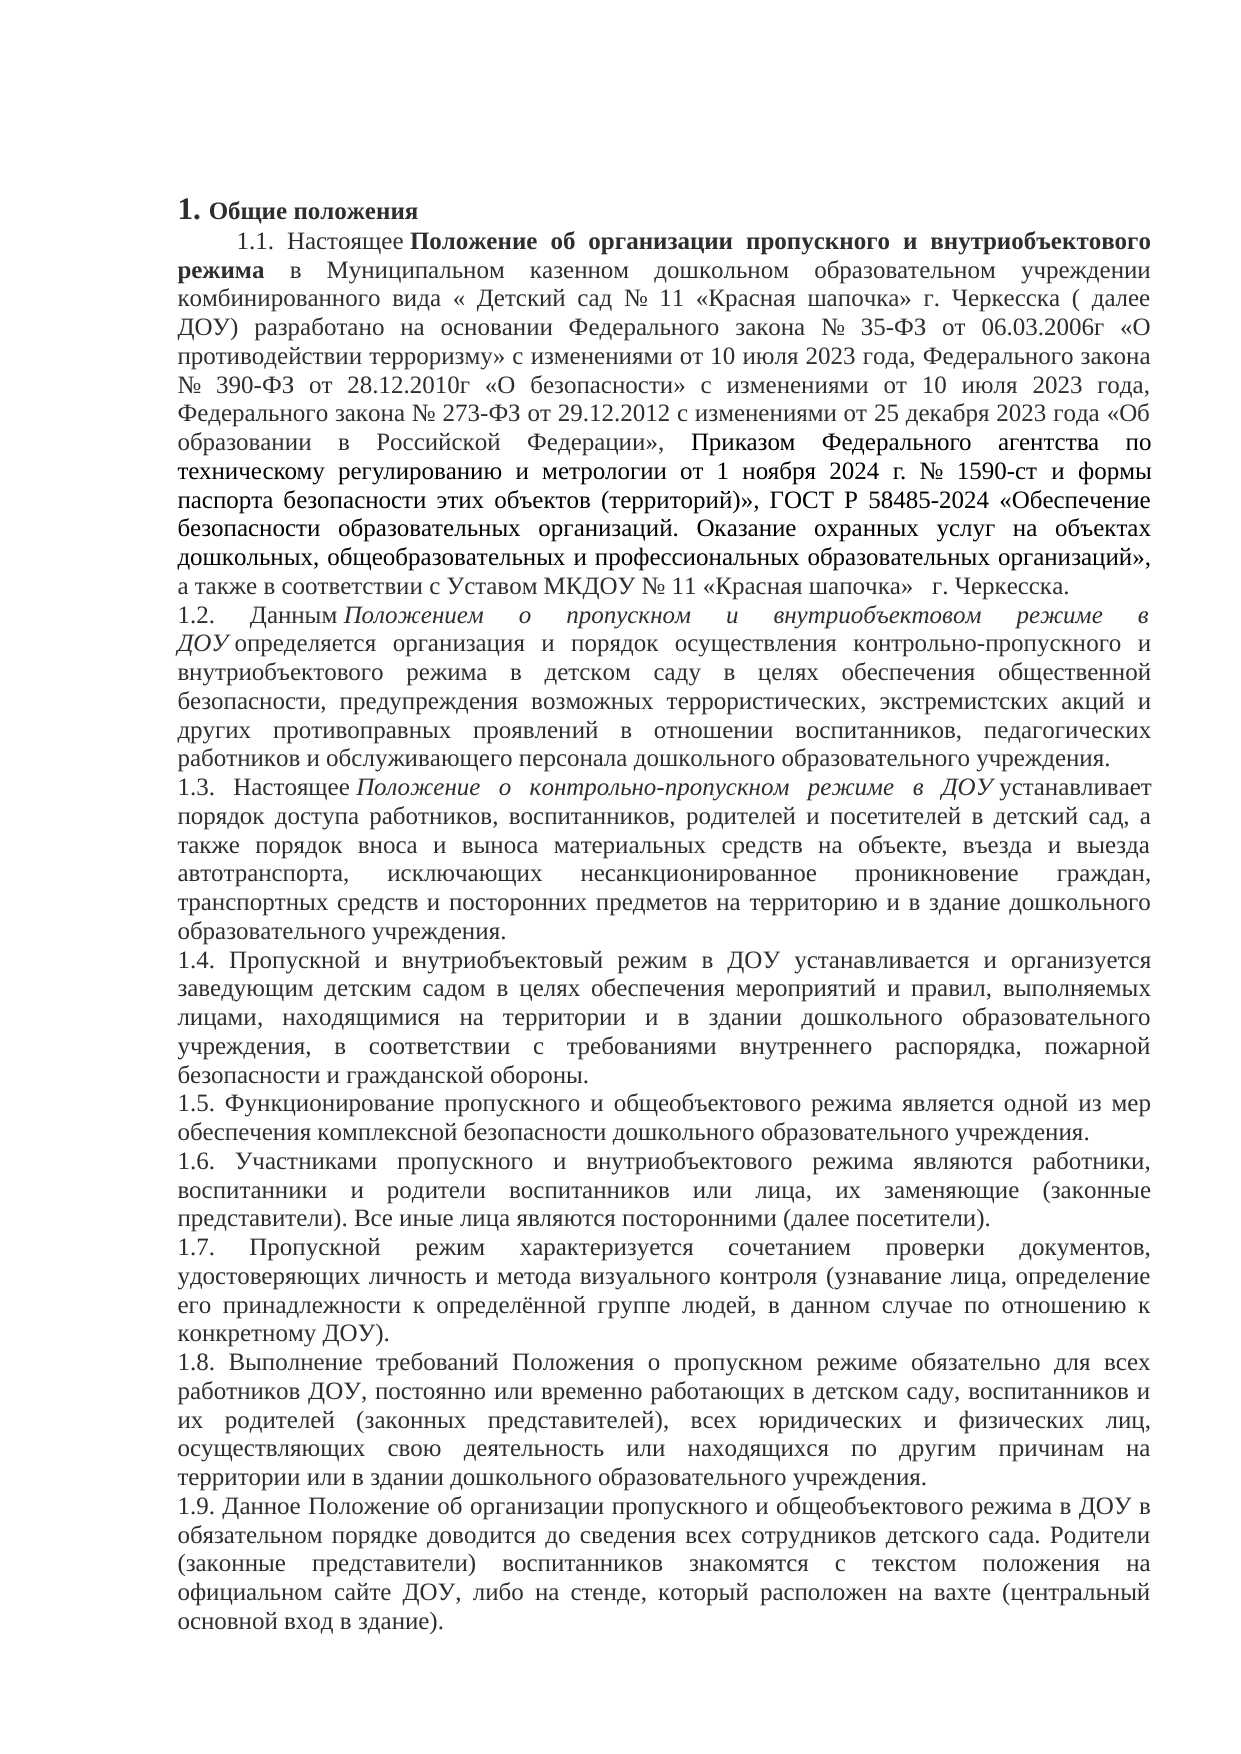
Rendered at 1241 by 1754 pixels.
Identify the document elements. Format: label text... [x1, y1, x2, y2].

text 1.6. Участниками пропускного и внутриобъектового режима являются работники, воспитанники и родители воспитанников или лица, их заменяющие (законные представители). Все иные лица являются посторонними (далее посетители). [177, 1146, 1152, 1232]
text 1.2. Данным Положением о пропускном и внутриобъектовом режиме в ДОУ определяется организация и порядок осуществления контрольно-пропускного и внутриобъектового режима в детском саду в целях обеспечения общественной безопасности, предупреждения возможных террористических, экстремистских акций и других противоправных проявлений в отношении воспитанников, педагогических работников и обслуживающего персонала дошкольного образовательного учреждения. [177, 600, 1152, 772]
text 1. Общие положения [177, 190, 1152, 226]
text 1.1. Настоящее Положение об организации пропускного и внутриобъектового режима в Муниципальном казенном дошкольном образовательном учреждении комбинированного вида « Детский сад № 11 «Красная шапочка» г. Черкесска ( далее ДОУ) разработано на основании Федерального закона № 35-ФЗ от 06.03.2006г «О противодействии терроризму» с изменениями от 10 июля 2023 года, Федерального закона № 390-ФЗ от 28.12.2010г «О безопасности» с изменениями от 10 июля 2023 года, Федерального закона № 273-ФЗ от 29.12.2012 с изменениями от 25 декабря 2023 года «Об образовании в Российской Федерации», Приказом Федерального агентства по техническому регулированию и метрологии от 1 ноября 2024 г. № 1590-ст и формы паспорта безопасности этих объектов (территорий)», ГОСТ Р 58485-2024 «Обеспечение безопасности образовательных организаций. Оказание охранных услуг на объектах дошкольных, общеобразовательных и профессиональных образовательных организаций», а также в соответствии с Уставом МКДОУ № 11 «Красная шапочка» г. Черкесска. [177, 226, 1152, 600]
text 1.5. Функционирование пропускного и общеобъектового режима является одной из мер обеспечения комплексной безопасности дошкольного образовательного учреждения. [177, 1088, 1152, 1146]
text 1.9. Данное Положение об организации пропускного и общеобъектового режима в ДОУ в обязательном порядке доводится до сведения всех сотрудников детского сада. Родители (законные представители) воспитанников знакомятся с текстом положения на официальном сайте ДОУ, либо на стенде, который расположен на вахте (центральный основной вход в здание). [177, 1491, 1152, 1635]
text 1.7. Пропускной режим характеризуется сочетанием проверки документов, удостоверяющих личность и метода визуального контроля (узнавание лица, определение его принадлежности к определённой группе людей, в данном случае по отношению к конкретному ДОУ). [177, 1232, 1152, 1347]
text 1.8. Выполнение требований Положения о пропускном режиме обязательно для всех работников ДОУ, постоянно или временно работающих в детском саду, воспитанников и их родителей (законных представителей), всех юридических и физических лиц, осуществляющих свою деятельность или находящихся по другим причинам на территории или в здании дошкольного образовательного учреждения. [177, 1347, 1152, 1491]
text 1.4. Пропускной и внутриобъектовый режим в ДОУ устанавливается и организуется заведующим детским садом в целях обеспечения мероприятий и правил, выполняемых лицами, находящимися на территории и в здании дошкольного образовательного учреждения, в соответствии с требованиями внутреннего распорядка, пожарной безопасности и гражданской обороны. [177, 945, 1152, 1088]
text 1.3. Настоящее Положение о контрольно-пропускном режиме в ДОУ устанавливает порядок доступа работников, воспитанников, родителей и посетителей в детский сад, а также порядок вноса и выноса материальных средств на объекте, въезда и выезда автотранспорта, исключающих несанкционированное проникновение граждан, транспортных средств и посторонних предметов на территорию и в здание дошкольного образовательного учреждения. [177, 772, 1152, 945]
